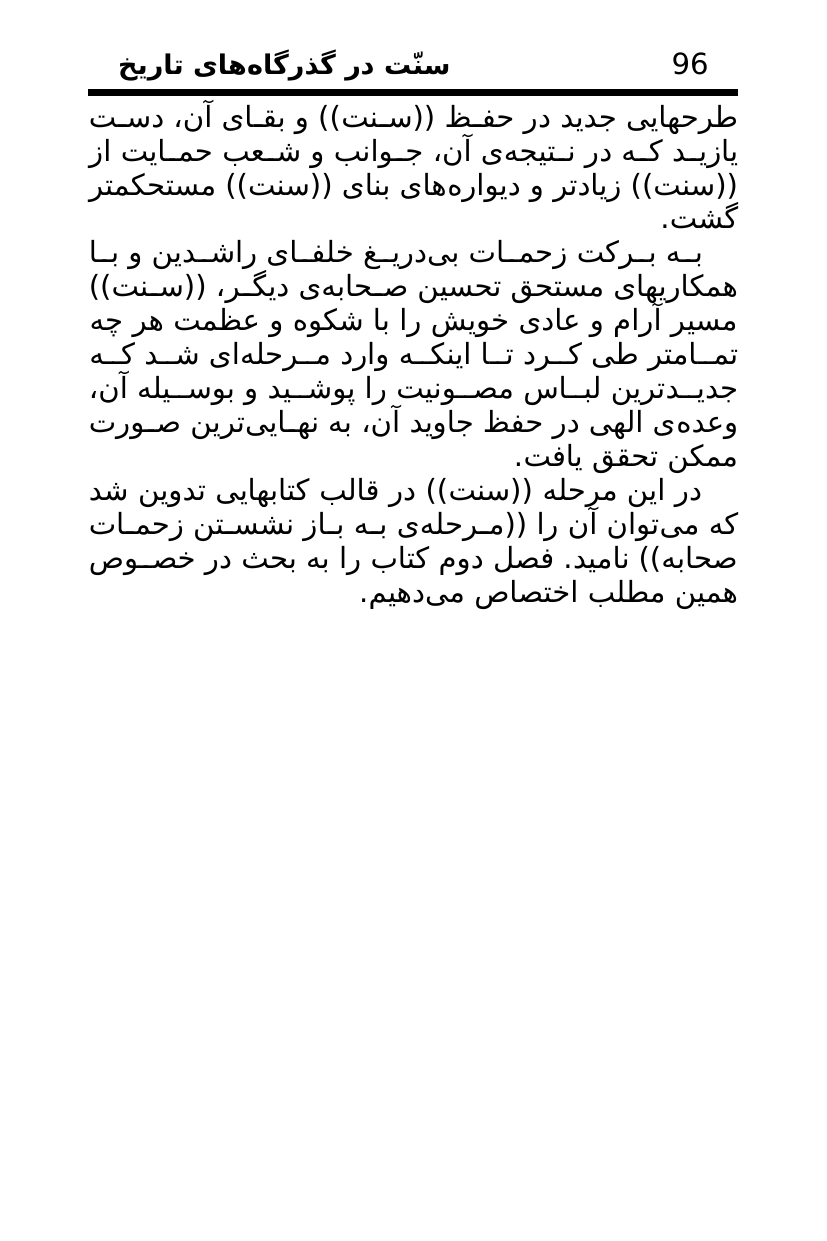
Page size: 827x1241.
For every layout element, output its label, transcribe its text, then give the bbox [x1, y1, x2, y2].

text در این مرحله ((سنت)) در قالب کتابهایی تدوین شد که می‌توان آن را ((مرحله‌ی به باز نشستن زحمات صحابه)) نامید. فصل دوم کتاب را به بحث در خصوص همین مطلب اختصاص می‌دهیم. [89, 473, 738, 609]
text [89, 100, 738, 236]
text به برکت زحمات بی‌دریغ خلفای راشدین و با همکاریهای مستحق تحسین صحابه‌ی دیگر، ((سنت)) مسیر آرام و عادی خویش را با شکوه و عظمت هر چه تمامتر طی کرد تا اینکه وارد مرحله‌ای شد که جدیدترین لباس مصونیت را پوشید و بوسیله آن، وعده‌ی الهی در حفظ جاوید آن، به نهایی‌ترین صورت ممکن تحقق یافت. [89, 236, 738, 473]
